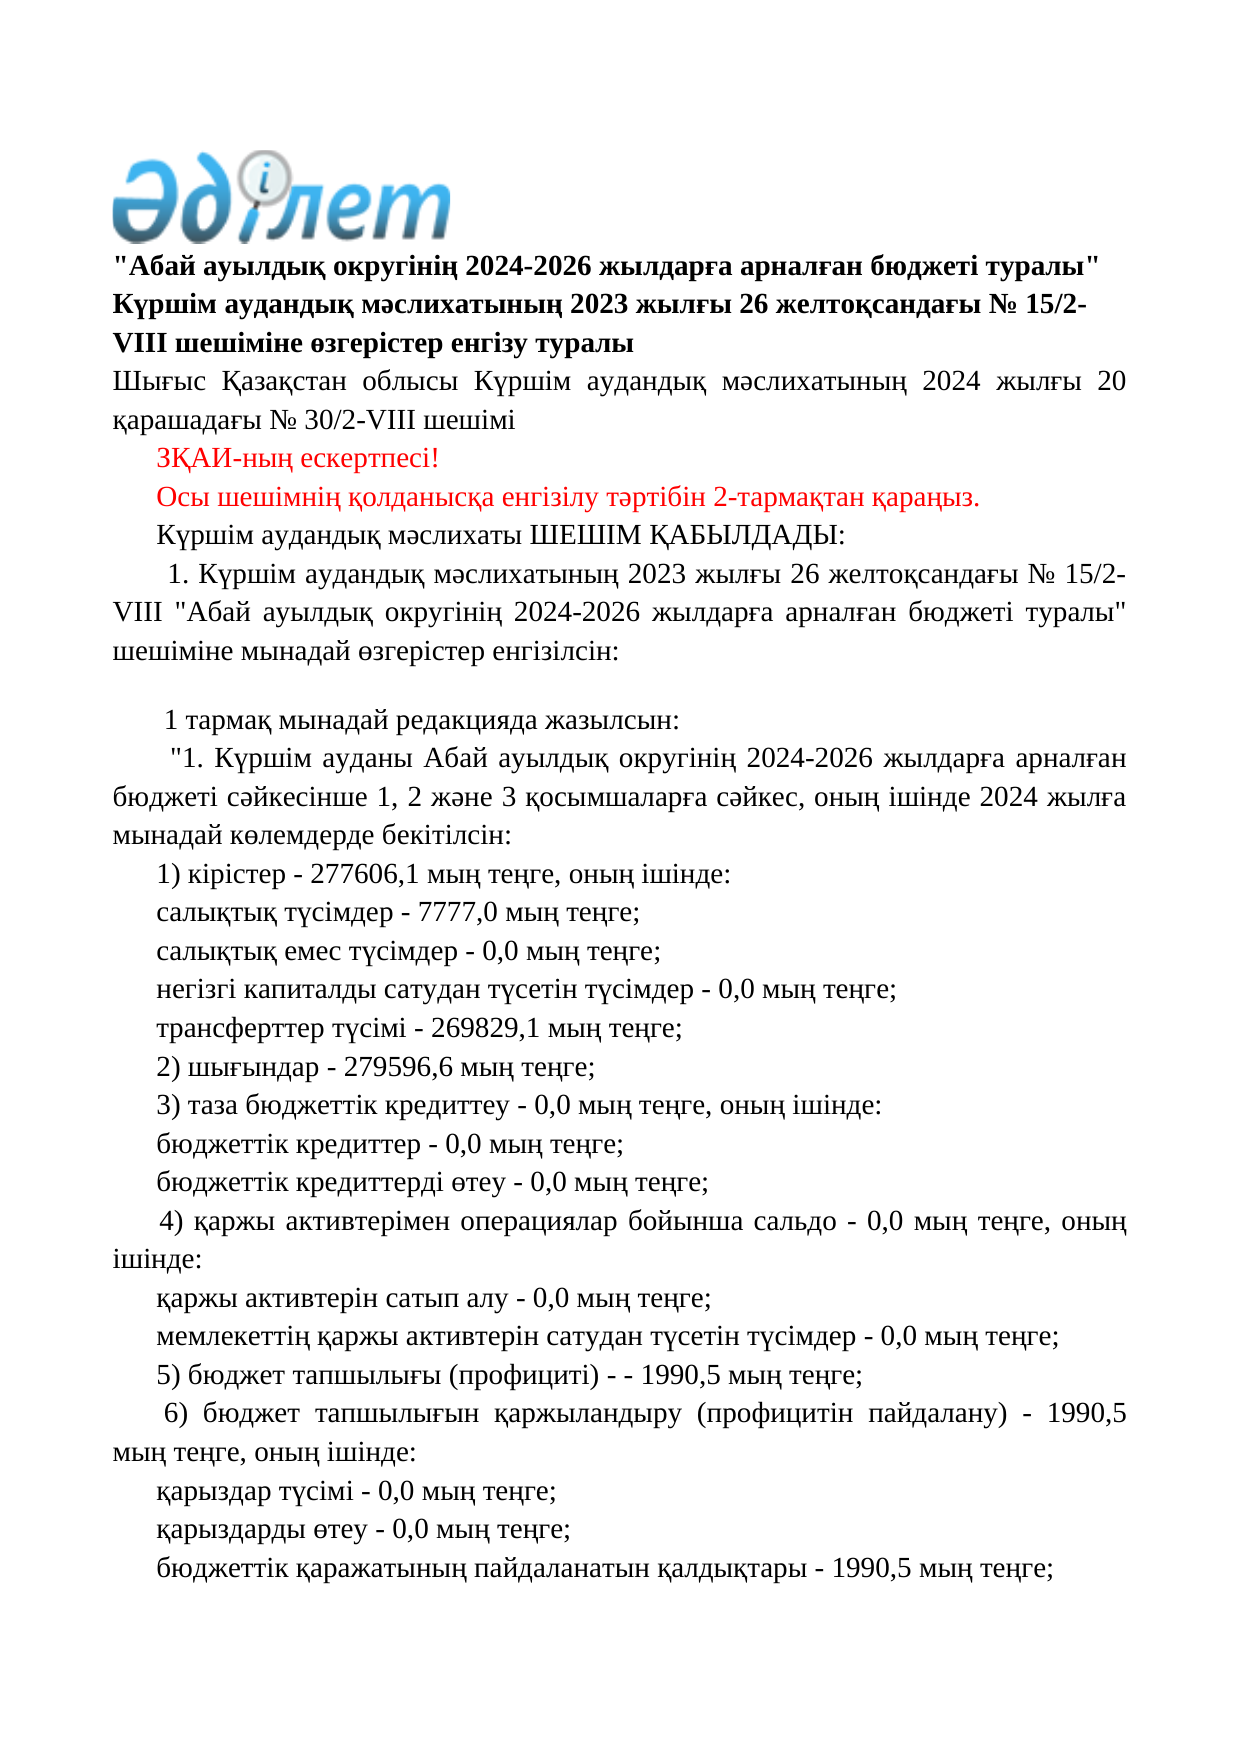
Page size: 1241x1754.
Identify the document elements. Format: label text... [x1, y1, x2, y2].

text бюджеттік кредиттер - 0,0 мың теңге; [112, 1126, 1128, 1159]
text ЗҚАИ-ның ескертпесі! [112, 440, 1128, 474]
text 1) кірістер - 277606,1 мың теңге, оның ішінде: [112, 856, 1128, 889]
text қарыздарды өтеу - 0,0 мың теңге; [112, 1511, 1128, 1545]
text 4) қаржы активтерімен операциялар бойынша сальдо - 0,0 мың теңге, оның ішінде: [112, 1203, 1128, 1275]
text Шығыс Қазақстан облысы Күршім аудандық мәслихатының 2024 жылғы 20 қарашадағы № 30/2-VIII шешімі [112, 363, 1128, 435]
text 1 тармақ мынадай редакцияда жазылсын: [112, 702, 1128, 735]
text бюджеттік кредиттерді өтеу - 0,0 мың теңге; [112, 1164, 1128, 1198]
text мемлекеттің қаржы активтерін сатудан түсетін түсімдер - 0,0 мың теңге; [112, 1318, 1128, 1352]
text қарыздар түсімі - 0,0 мың теңге; [112, 1473, 1128, 1506]
text трансферттер түсімі - 269829,1 мың теңге; [112, 1010, 1128, 1044]
text салықтық емес түсімдер - 0,0 мың теңге; [112, 933, 1128, 967]
text "Абай ауылдық округінің 2024-2026 жылдарға арналған бюджеті туралы" Күршім аудандық мәслихатының 2023 жылғы 26 желтоқсандағы № 15/2-VIII шешіміне өзгерістер енгізу туралы [112, 248, 1128, 358]
text 2) шығындар - 279596,6 мың теңге; [112, 1049, 1128, 1082]
text "1. Күршім ауданы Абай ауылдық округінің 2024-2026 жылдарға арналған бюджеті сәйкесінше 1, 2 және 3 қосымшаларға сәйкес, оның ішінде 2024 жылға мынадай көлемдерде бекітілсін: [112, 740, 1128, 851]
text бюджеттік қаражатының пайдаланатын қалдықтары - 1990,5 мың теңге; [112, 1550, 1128, 1583]
text салықтық түсімдер - 7777,0 мың теңге; [112, 894, 1128, 928]
text қаржы активтерін сатып алу - 0,0 мың теңге; [112, 1280, 1128, 1313]
text 5) бюджет тапшылығы (профициті) - - 1990,5 мың теңге; [112, 1357, 1128, 1391]
picture [112, 150, 451, 244]
text 3) таза бюджеттік кредиттеу - 0,0 мың теңге, оның ішінде: [112, 1087, 1128, 1121]
text негізгі капиталды сатудан түсетін түсімдер - 0,0 мың теңге; [112, 972, 1128, 1005]
text 1. Күршім аудандық мәслихатының 2023 жылғы 26 желтоқсандағы № 15/2-VIII "Абай ауылдық округінің 2024-2026 жылдарға арналған бюджеті туралы" шешіміне мынадай өзгерістер енгізілсін: [112, 556, 1128, 667]
text Күршім аудандық мәслихаты ШЕШІМ ҚАБЫЛДАДЫ: [112, 517, 1128, 551]
text Осы шешімнің қолданысқа енгізілу тәртібін 2-тармақтан қараңыз. [112, 479, 1128, 512]
text 6) бюджет тапшылығын қаржыландыру (профицитін пайдалану) - 1990,5 мың теңге, оның ішінде: [112, 1396, 1128, 1468]
